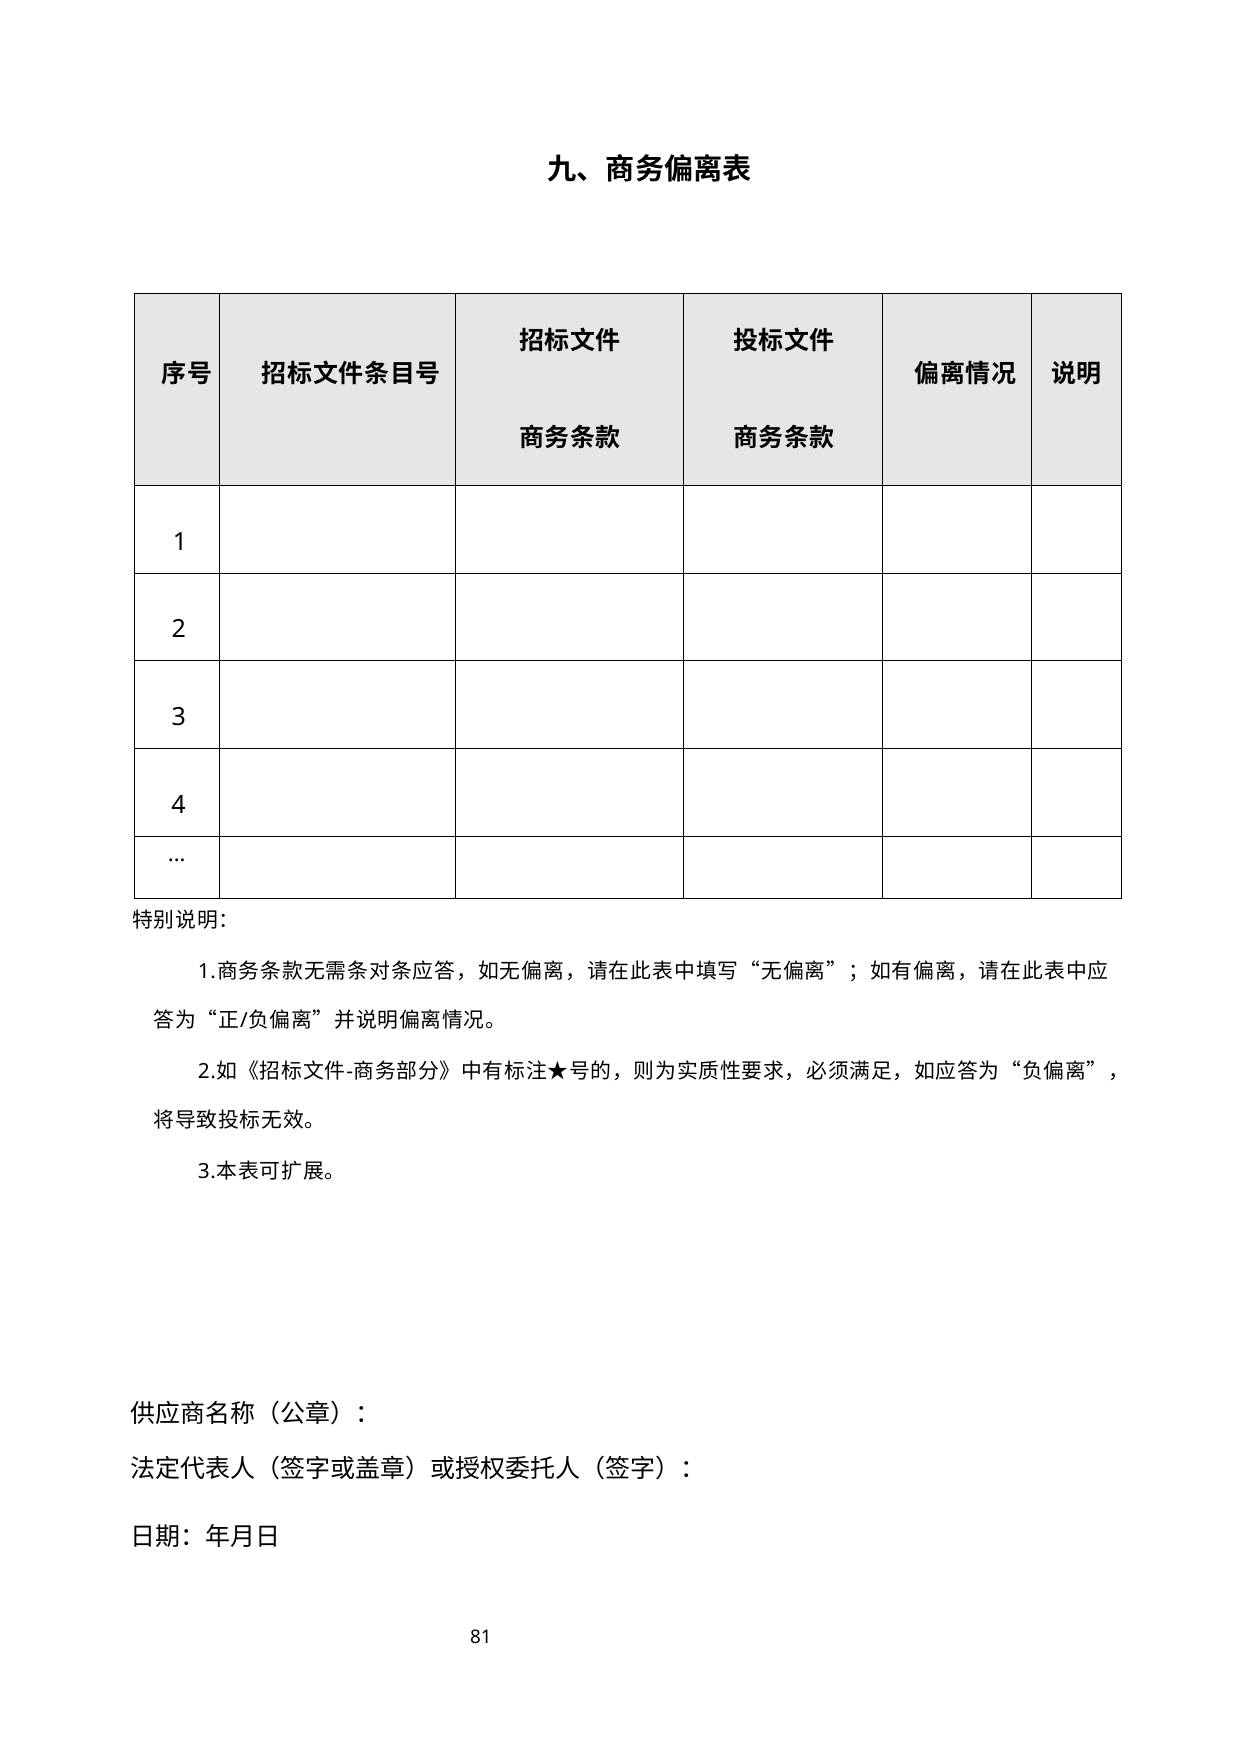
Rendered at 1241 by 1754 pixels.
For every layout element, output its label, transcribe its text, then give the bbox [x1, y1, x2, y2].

text 特别说明： [132, 902, 1109, 934]
text 九、商务偏离表 [130, 145, 1110, 188]
table_header 招标文件条目号 [220, 294, 455, 485]
table_cell 4 [135, 749, 219, 836]
table_header 投标文件 商务条款 [684, 294, 882, 485]
table_cell [1032, 837, 1121, 898]
table_cell [456, 486, 683, 573]
table_cell [883, 749, 1031, 836]
text 1.商务条款无需条对条应答，如无偏离，请在此表中填写“无偏离”；如有偏离，请在此表中应答为“正/负偏离”并说明偏离情况。 [153, 953, 1109, 1034]
table_cell [456, 749, 683, 836]
table_cell [684, 486, 882, 573]
table_cell [456, 837, 683, 898]
table_header 序号 [135, 294, 219, 485]
table_cell [684, 661, 882, 748]
table_cell [684, 749, 882, 836]
table_cell [684, 574, 882, 660]
table_cell [456, 661, 683, 748]
table_cell [220, 486, 455, 573]
table_cell [1032, 574, 1121, 660]
table_cell [883, 486, 1031, 573]
table_header 偏离情况 [883, 294, 1031, 485]
table_cell [1032, 749, 1121, 836]
table_cell 1 [135, 486, 219, 573]
table_cell [220, 837, 455, 898]
table_header 招标文件 商务条款 [456, 294, 683, 485]
table_cell 2 [135, 574, 219, 660]
table_cell [883, 837, 1031, 898]
table_cell [1032, 661, 1121, 748]
table_cell [883, 574, 1031, 660]
table_cell [220, 661, 455, 748]
table_header 说明 [1032, 294, 1121, 485]
text 2.如《招标文件-商务部分》中有标注★号的，则为实质性要求，必须满足，如应答为“负偏离”，将导致投标无效。 [153, 1053, 1109, 1135]
text 法定代表人（签字或盖章）或授权委托人（签字）： [130, 1448, 1110, 1484]
text 3.本表可扩展。 [153, 1153, 1109, 1186]
text 供应商名称（公章）： [130, 1394, 1110, 1430]
table_cell [220, 749, 455, 836]
table_cell [220, 574, 455, 660]
table_cell [883, 661, 1031, 748]
table_cell 3 [135, 661, 219, 748]
table_cell [1032, 486, 1121, 573]
table_cell ... [135, 837, 219, 898]
table_cell [684, 837, 882, 898]
table_cell [456, 574, 683, 660]
text 日期：年月日 [130, 1502, 1110, 1567]
